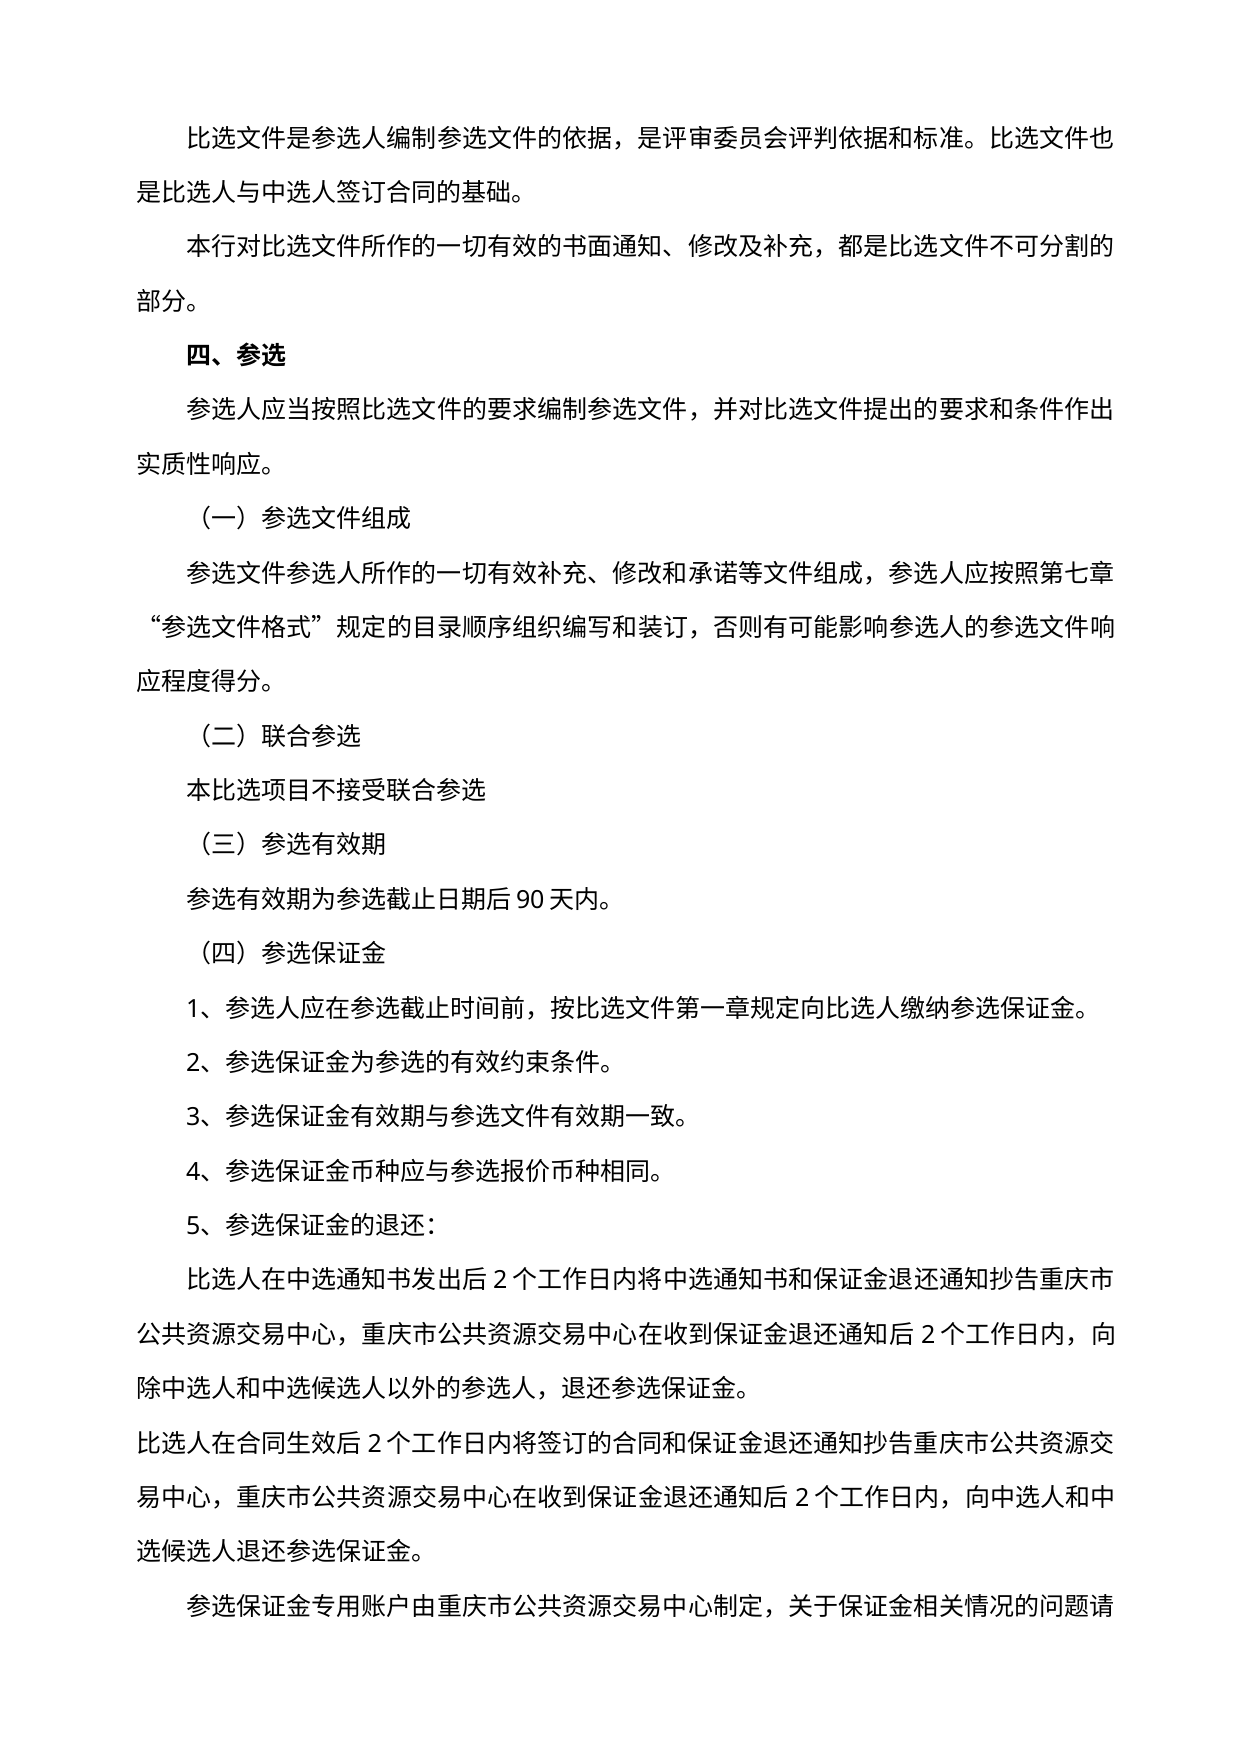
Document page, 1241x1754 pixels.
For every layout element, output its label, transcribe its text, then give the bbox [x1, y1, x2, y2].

text （三）参选有效期 [136, 825, 1116, 861]
text 比选人在合同生效后2个工作日内将签订的合同和保证金退还通知抄告重庆市公共资源交易中心，重庆市公共资源交易中心在收到保证金退还通知后2个工作日内，向中选人和中选候选人退还参选保证金。 [136, 1423, 1116, 1568]
text 参选有效期为参选截止日期后90天内。 [136, 879, 1116, 916]
text （四）参选保证金 [136, 934, 1116, 970]
text 参选人应当按照比选文件的要求编制参选文件，并对比选文件提出的要求和条件作出实质性响应。 [136, 390, 1116, 481]
text 2、参选保证金为参选的有效约束条件。 [136, 1042, 1116, 1079]
text 比选文件是参选人编制参选文件的依据，是评审委员会评判依据和标准。比选文件也是比选人与中选人签订合同的基础。 [136, 118, 1116, 209]
text 4、参选保证金币种应与参选报价币种相同。 [136, 1151, 1116, 1187]
text 本比选项目不接受联合参选 [136, 771, 1116, 807]
text 5、参选保证金的退还： [136, 1206, 1116, 1242]
text 本行对比选文件所作的一切有效的书面通知、修改及补充，都是比选文件不可分割的部分。 [136, 227, 1116, 317]
text 1、参选人应在参选截止时间前，按比选文件第一章规定向比选人缴纳参选保证金。 [136, 988, 1116, 1024]
text 四、参选 [136, 336, 1116, 372]
text 3、参选保证金有效期与参选文件有效期一致。 [136, 1097, 1116, 1133]
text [136, 1586, 1116, 1622]
text （二）联合参选 [136, 716, 1116, 752]
text （一）参选文件组成 [136, 499, 1116, 535]
text 参选文件参选人所作的一切有效补充、修改和承诺等文件组成，参选人应按照第七章“参选文件格式”规定的目录顺序组织编写和装订，否则有可能影响参选人的参选文件响应程度得分。 [136, 553, 1116, 698]
text 比选人在中选通知书发出后2个工作日内将中选通知书和保证金退还通知抄告重庆市公共资源交易中心，重庆市公共资源交易中心在收到保证金退还通知后2个工作日内，向除中选人和中选候选人以外的参选人，退还参选保证金。 [136, 1260, 1116, 1405]
